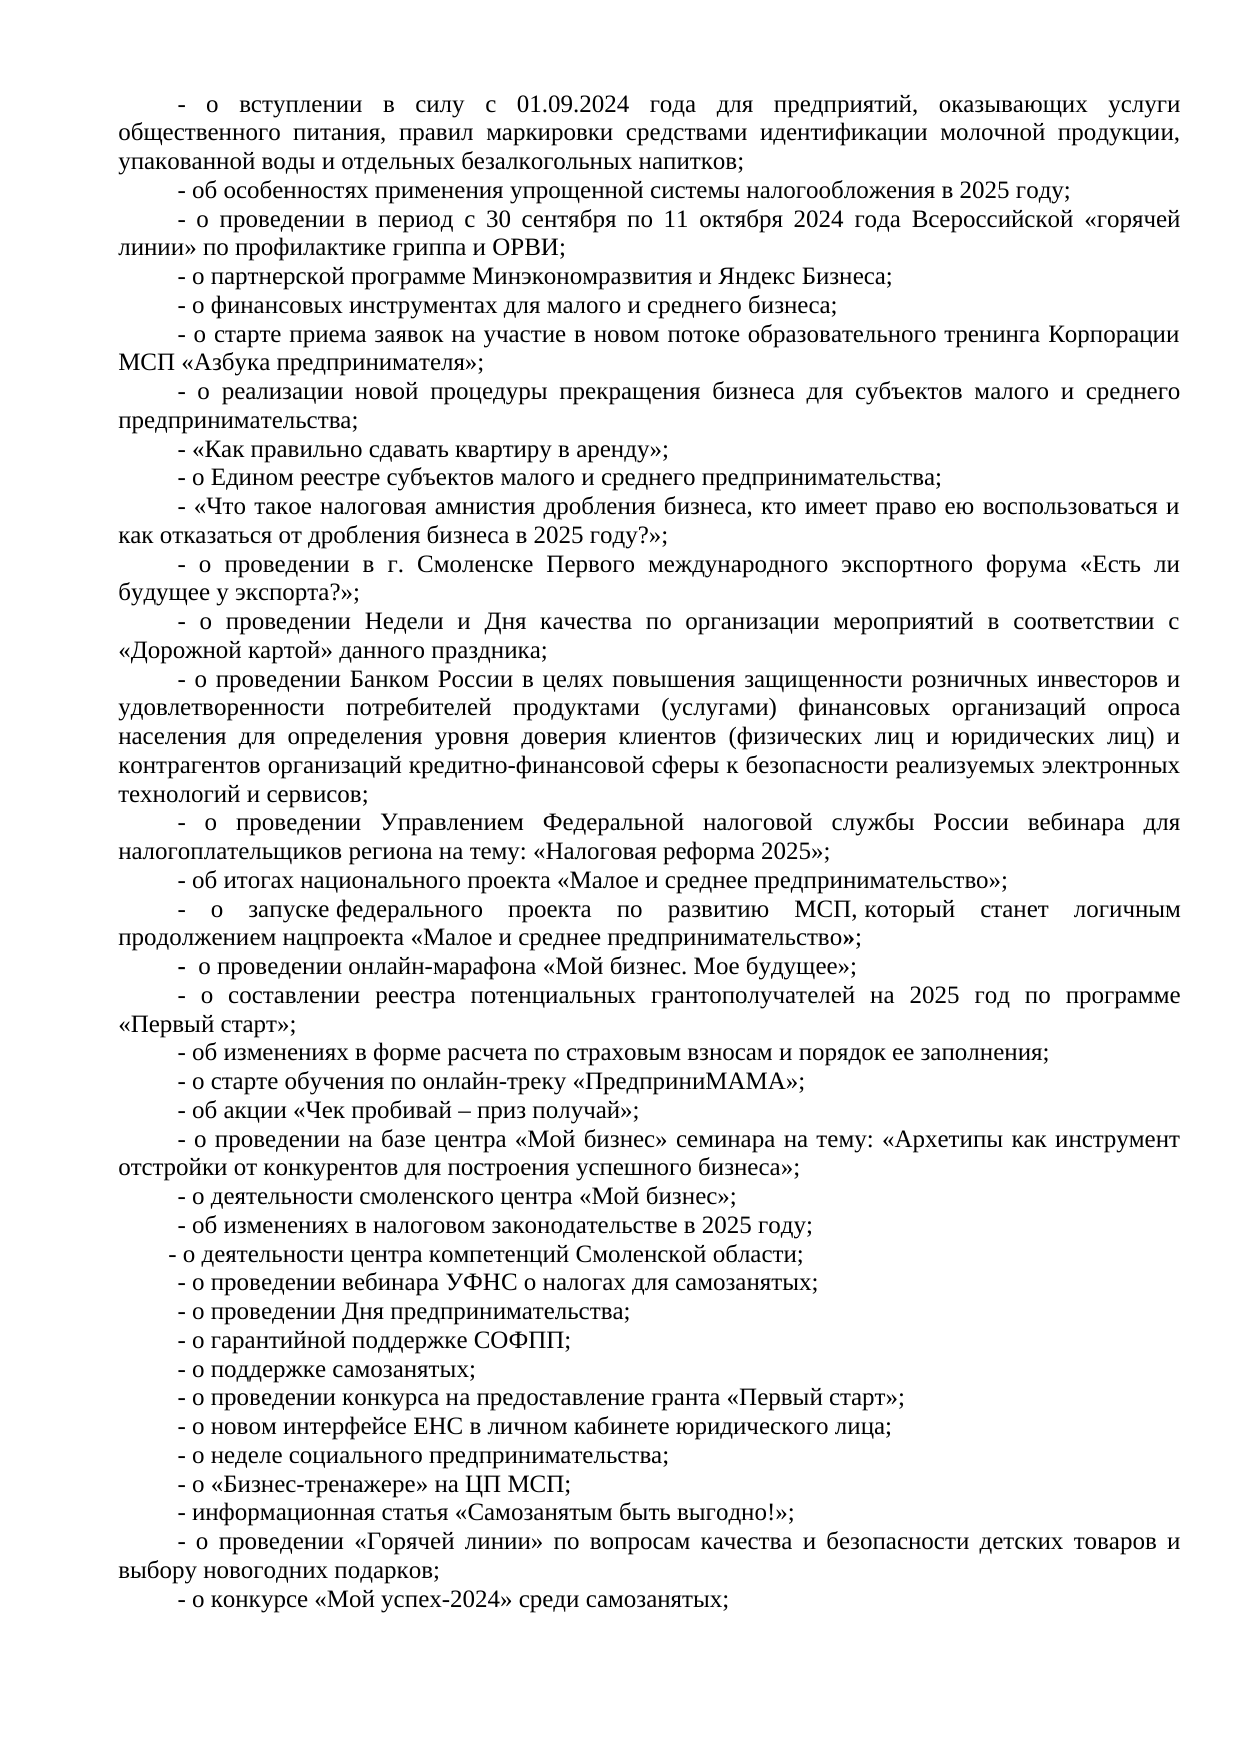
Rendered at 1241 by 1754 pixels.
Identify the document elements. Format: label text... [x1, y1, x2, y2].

text - информационная статья «Самозанятым быть выгодно!»; [118, 1497, 1181, 1526]
text - «Как правильно сдавать квартиру в аренду»; [118, 434, 1181, 462]
text - о партнерской программе Минэкономразвития и Яндекс Бизнеса; [118, 261, 1181, 290]
text - об изменениях в налоговом законодательстве в 2025 году; [118, 1210, 1181, 1239]
text - о конкурсе «Мой успех-2024» среди самозанятых; [118, 1584, 1181, 1612]
text - о финансовых инструментах для малого и среднего бизнеса; [118, 290, 1181, 319]
text - о проведении онлайн-марафона «Мой бизнес. Мое будущее»; [118, 951, 1181, 980]
text - о проведении на базе центра «Мой бизнес» семинара на тему: «Архетипы как инструмент отстройки от конкурентов для построения успешного бизнеса»; [118, 1124, 1181, 1181]
text - о проведении вебинара УФНС о налогах для самозанятых; [118, 1267, 1181, 1296]
text - о деятельности центра компетенций Смоленской области; [118, 1239, 1181, 1267]
text - «Что такое налоговая амнистия дробления бизнеса, кто имеет право ею воспользоваться и как отказаться от дробления бизнеса в 2025 году?»; [118, 491, 1181, 549]
text - о гарантийной поддержке СОФПП; [118, 1325, 1181, 1354]
text - о проведении в период с 30 сентября по 11 октября 2024 года Всероссийской «горячей линии» по профилактике гриппа и ОРВИ; [118, 204, 1181, 261]
text - об изменениях в форме расчета по страховым взносам и порядок ее заполнения; [118, 1037, 1181, 1066]
text - об акции «Чек пробивай – приз получай»; [118, 1095, 1181, 1124]
text - об особенностях применения упрощенной системы налогообложения в 2025 году; [118, 175, 1181, 204]
text - о новом интерфейсе ЕНС в личном кабинете юридического лица; [118, 1411, 1181, 1440]
text - о проведении конкурса на предоставление гранта «Первый старт»; [118, 1382, 1181, 1411]
text - о проведении «Горячей линии» по вопросам качества и безопасности детских товаров и выбору новогодних подарков; [118, 1526, 1181, 1584]
text - о старте приема заявок на участие в новом потоке образовательного тренинга Корпорации МСП «Азбука предпринимателя»; [118, 319, 1181, 376]
text - о проведении Дня предпринимательства; [118, 1296, 1181, 1325]
text - о деятельности смоленского центра «Мой бизнес»; [118, 1181, 1181, 1210]
text - о неделе социального предпринимательства; [118, 1440, 1181, 1469]
text - о проведении Недели и Дня качества по организации мероприятий в соответствии с «Дорожной картой» данного праздника; [118, 606, 1181, 664]
text - о вступлении в силу с 01.09.2024 года для предприятий, оказывающих услуги общественного питания, правил маркировки средствами идентификации молочной продукции, упакованной воды и отдельных безалкогольных напитков; [118, 89, 1181, 175]
text - о проведении Банком России в целях повышения защищенности розничных инвесторов и удовлетворенности потребителей продуктами (услугами) финансовых организаций опроса населения для определения уровня доверия клиентов (физических лиц и юридических лиц) и контрагентов организаций кредитно-финансовой сферы к безопасности реализуемых электронных технологий и сервисов; [118, 664, 1181, 807]
text - об итогах национального проекта «Малое и среднее предпринимательство»; [118, 865, 1181, 894]
text - о проведении Управлением Федеральной налоговой службы России вебинара для налогоплательщиков региона на тему: «Налоговая реформа 2025»; [118, 807, 1181, 865]
text - о поддержке самозанятых; [118, 1354, 1181, 1382]
text - о «Бизнес-тренажере» на ЦП МСП; [118, 1469, 1181, 1497]
text - о проведении в г. Смоленске Первого международного экспортного форума «Есть ли будущее у экспорта?»; [118, 549, 1181, 606]
text - о запуске федерального проекта по развитию МСП, который станет логичным продолжением нацпроекта «Малое и среднее предпринимательство»; [118, 894, 1181, 951]
text - о составлении реестра потенциальных грантополучателей на 2025 год по программе «Первый старт»; [118, 980, 1181, 1037]
text - о реализации новой процедуры прекращения бизнеса для субъектов малого и среднего предпринимательства; [118, 376, 1181, 434]
text - о Едином реестре субъектов малого и среднего предпринимательства; [118, 462, 1181, 491]
text - о старте обучения по онлайн-треку «ПредприниМАМА»; [118, 1066, 1181, 1095]
